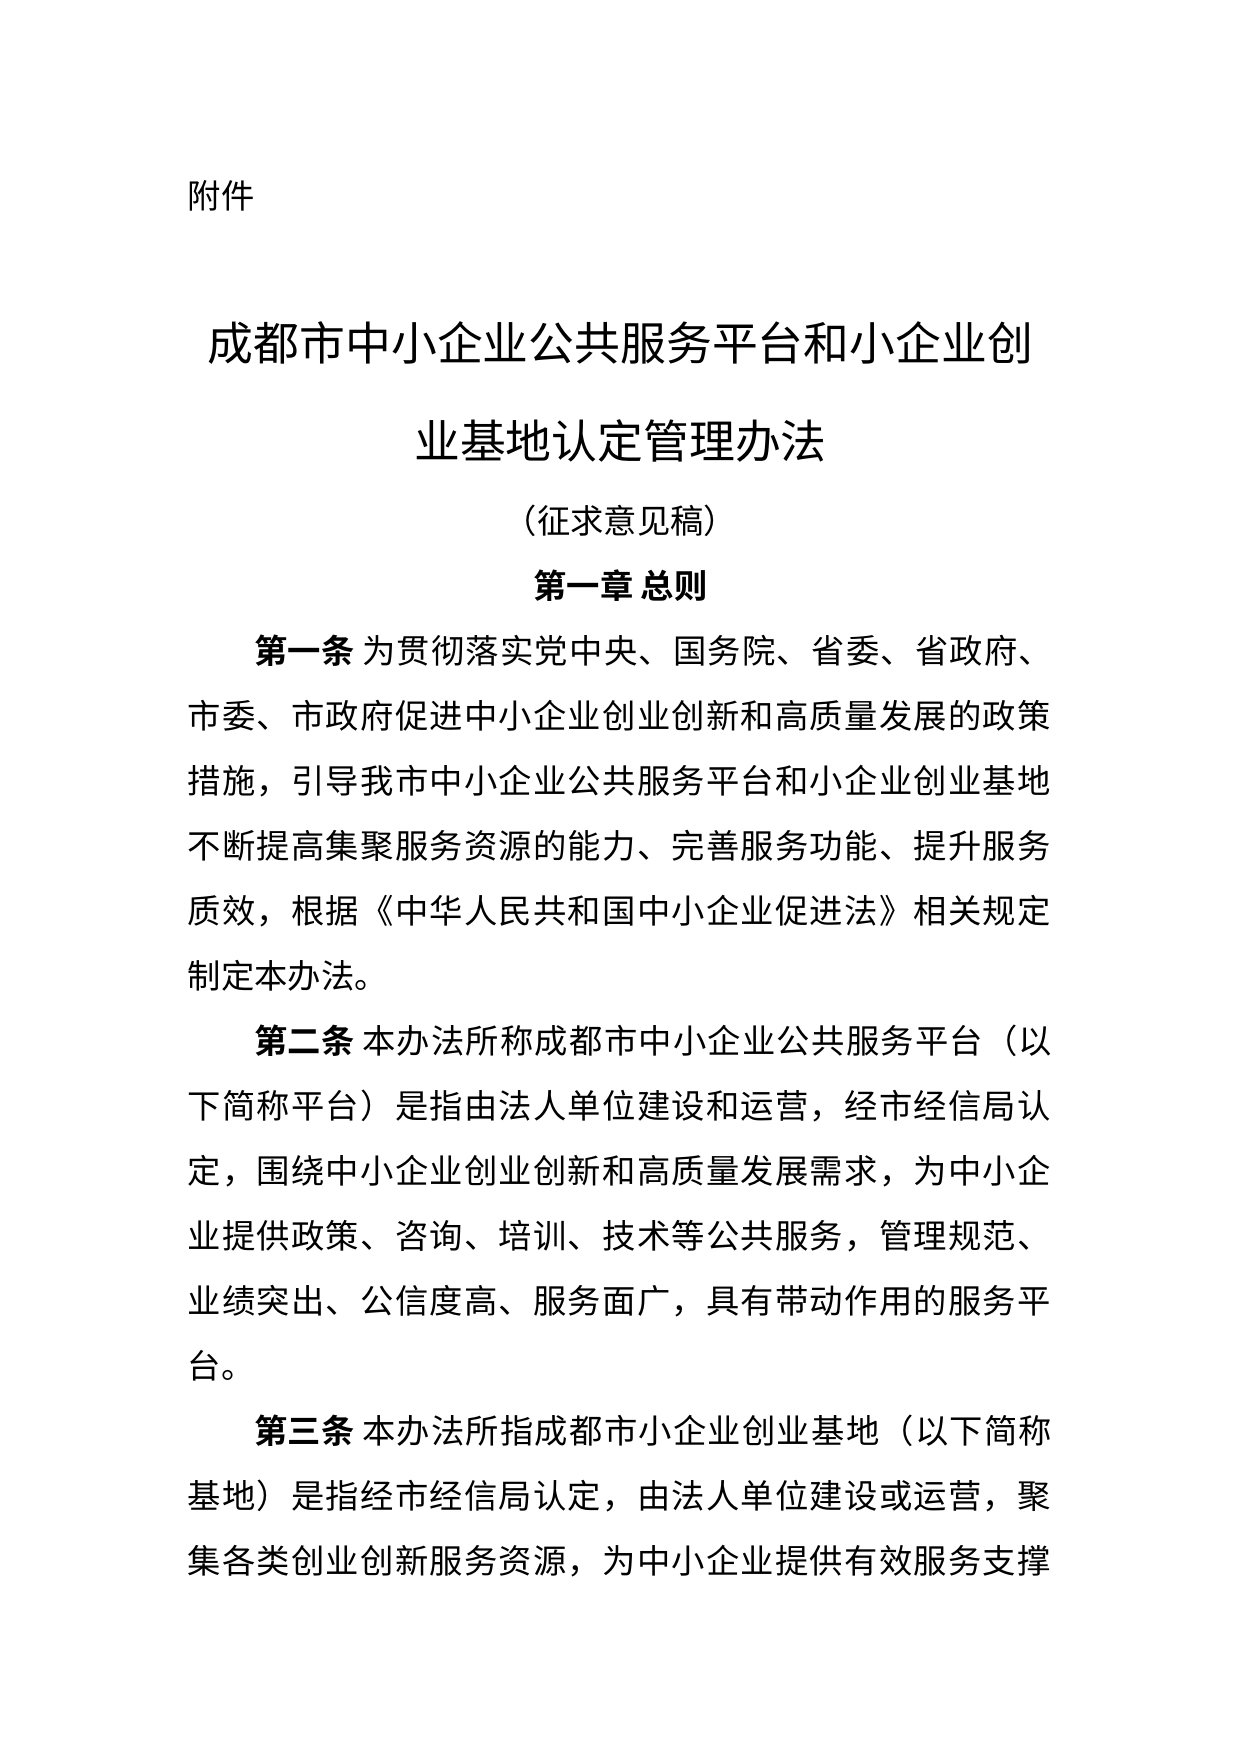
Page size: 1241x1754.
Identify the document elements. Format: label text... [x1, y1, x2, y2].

list 总则 [187, 552, 1053, 617]
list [187, 1397, 1053, 1592]
text （征求意见稿） [187, 487, 1053, 552]
list 为贯彻落实党中央、国务院、省委、省政府、市委、市政府促进中小企业创业创新和高质量发展的政策措施，引导我市中小企业公共服务平台和小企业创业基地不断提高集聚服务资源的能力、完善服务功能、提升服务质效，根据《中华人民共和国中小企业促进法》相关规定，制定本办法。 [187, 617, 1053, 1007]
text 附件 [187, 162, 1053, 227]
text 成都市中小企业公共服务平台和小企业创业基地认定管理办法 [187, 292, 1053, 487]
list 本办法所称成都市中小企业公共服务平台（以下简称平台）是指由法人单位建设和运营，经市经信局认定，围绕中小企业创业创新和高质量发展需求，为中小企业提供政策、咨询、培训、技术等公共服务，管理规范、业绩突出、公信度高、服务面广，具有带动作用的服务平台。 [187, 1007, 1053, 1397]
